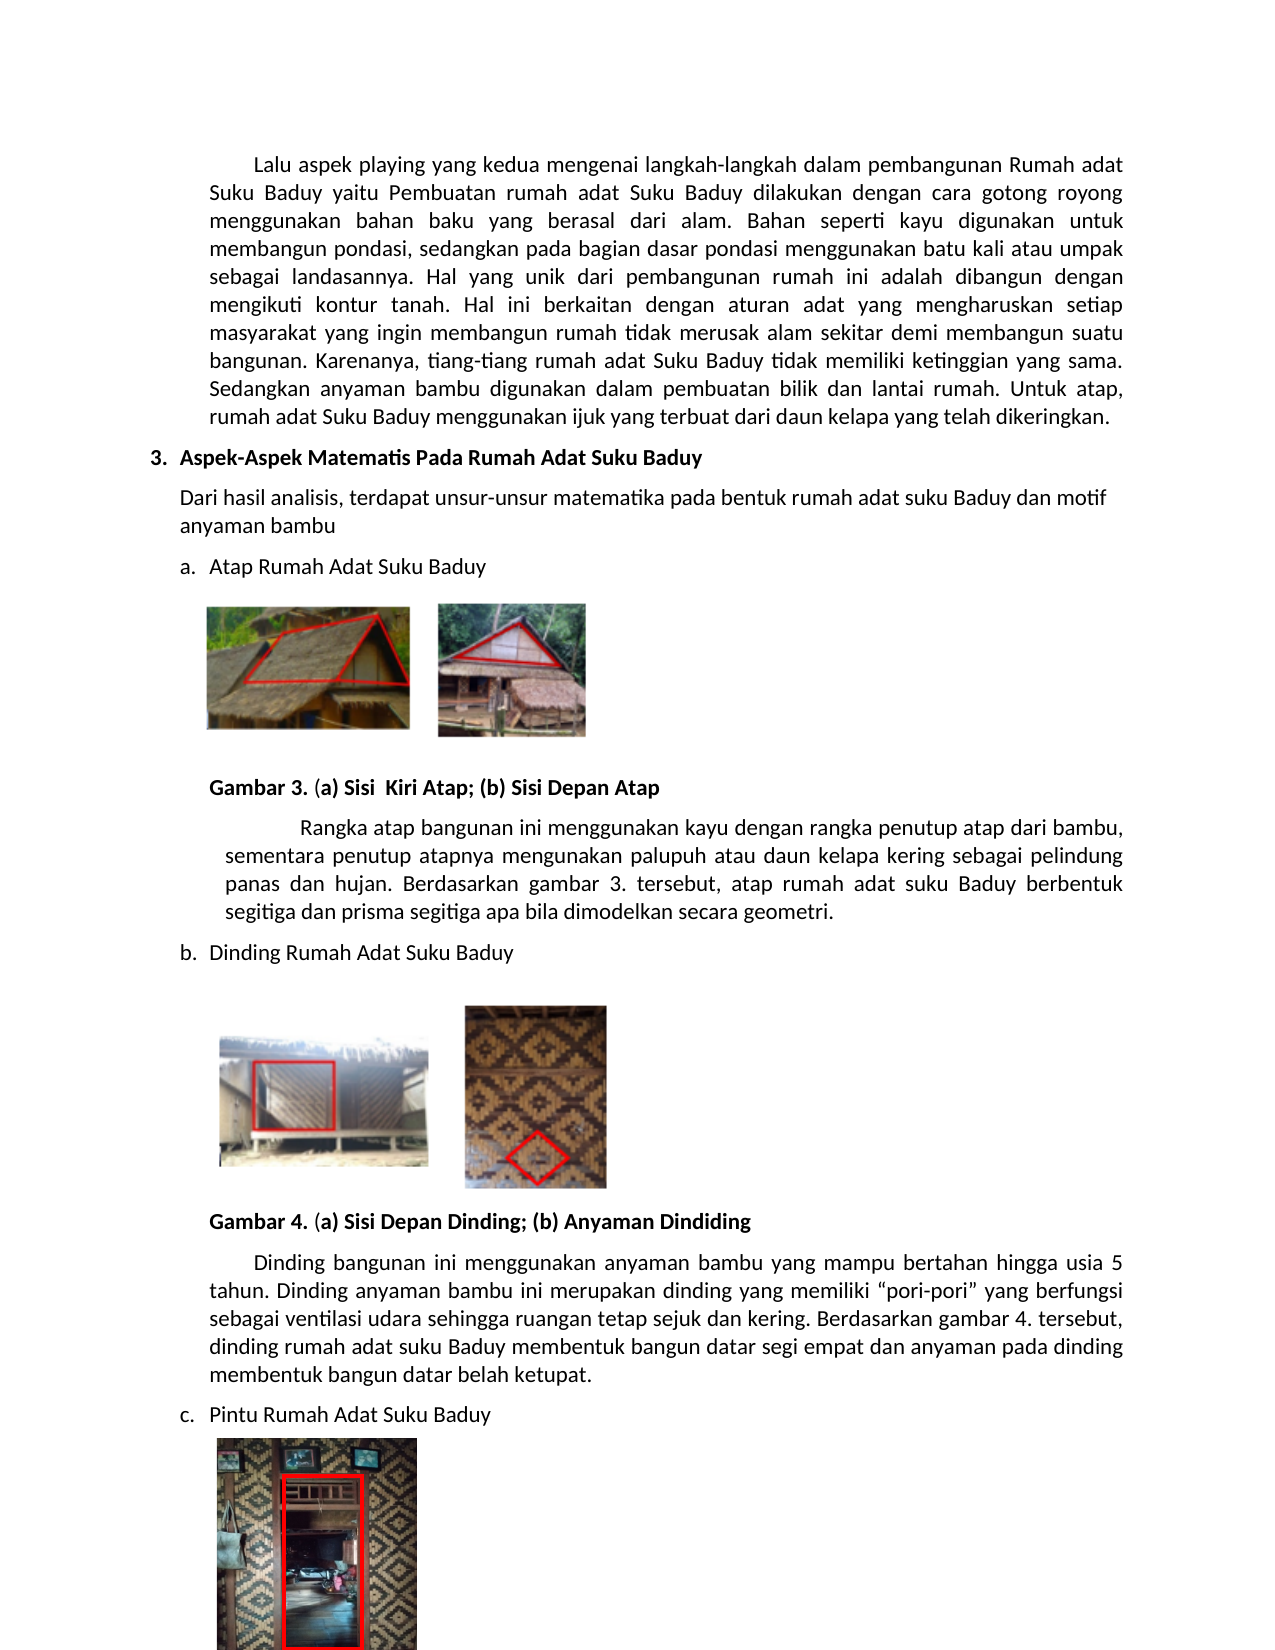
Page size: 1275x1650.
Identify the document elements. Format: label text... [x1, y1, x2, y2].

subtitle Dinding bangunan ini menggunakan anyaman bambu yang mampu bertahan hingga usia 5 tahun. Dinding anyaman bambu ini merupakan dinding yang memiliki “pori-pori” yang berfungsi sebagai ventilasi udara sehingga ruangan tetap sejuk dan kering. Berdasarkan gambar 4. tersebut, dinding rumah adat suku Baduy membentuk bangun datar segi empat dan anyaman pada dinding membentuk bangun datar belah ketupat. [209, 1248, 1125, 1388]
subtitle Dinding Rumah Adat Suku Baduy [179, 938, 1125, 966]
list Lalu aspek playing yang kedua mengenai langkah-langkah dalam pembangunan Rumah adat Suku Baduy yaitu Pembuatan rumah adat Suku Baduy dilakukan dengan cara gotong royong menggunakan bahan baku yang berasal dari alam. Bahan seperti kayu digunakan untuk membangun pondasi, sedangkan pada bagian dasar pondasi menggunakan batu kali atau umpak sebagai landasannya. Hal yang unik dari pembangunan rumah ini adalah dibangun dengan mengikuti kontur tanah. Hal ini berkaitan dengan aturan adat yang mengharuskan setiap masyarakat yang ingin membangun rumah tidak merusak alam sekitar demi membangun suatu bangunan. Karenanya, tiang-tiang rumah adat Suku Baduy tidak memiliki ketinggian yang sama. Sedangkan anyaman bambu digunakan dalam pembuatan bilik dan lantai rumah. Untuk atap, rumah adat Suku Baduy menggunakan ijuk yang terbuat dari daun kelapa yang telah dikeringkan. [209, 150, 1125, 430]
subtitle Gambar 3. (a) Sisi Kiri Atap; (b) Sisi Depan Atap [194, 773, 1125, 801]
picture [216, 1438, 417, 1650]
subtitle Gambar 4. (a) Sisi Depan Dinding; (b) Anyaman Dindiding [150, 1207, 1125, 1235]
list Aspek-Aspek Matematis Pada Rumah Adat Suku Baduy [150, 443, 1125, 471]
picture [186, 593, 418, 741]
picture [459, 996, 621, 1203]
subtitle Pintu Rumah Adat Suku Baduy [179, 1400, 1125, 1428]
picture [204, 986, 435, 1178]
subtitle Atap Rumah Adat Suku Baduy [179, 552, 1125, 580]
subtitle Rangka atap bangunan ini menggunakan kayu dengan rangka penutup atap dari bambu, sementara penutup atapnya mengunakan palupuh atau daun kelapa kering sebagai pelindung panas dan hujan. Berdasarkan gambar 3. tersebut, atap rumah adat suku Baduy berbentuk segitiga dan prisma segitiga apa bila dimodelkan secara geometri. [225, 813, 1125, 926]
subtitle Dari hasil analisis, terdapat unsur-unsur matematika pada bentuk rumah adat suku Baduy dan motif anyaman bambu [179, 483, 1125, 539]
picture [429, 593, 597, 745]
